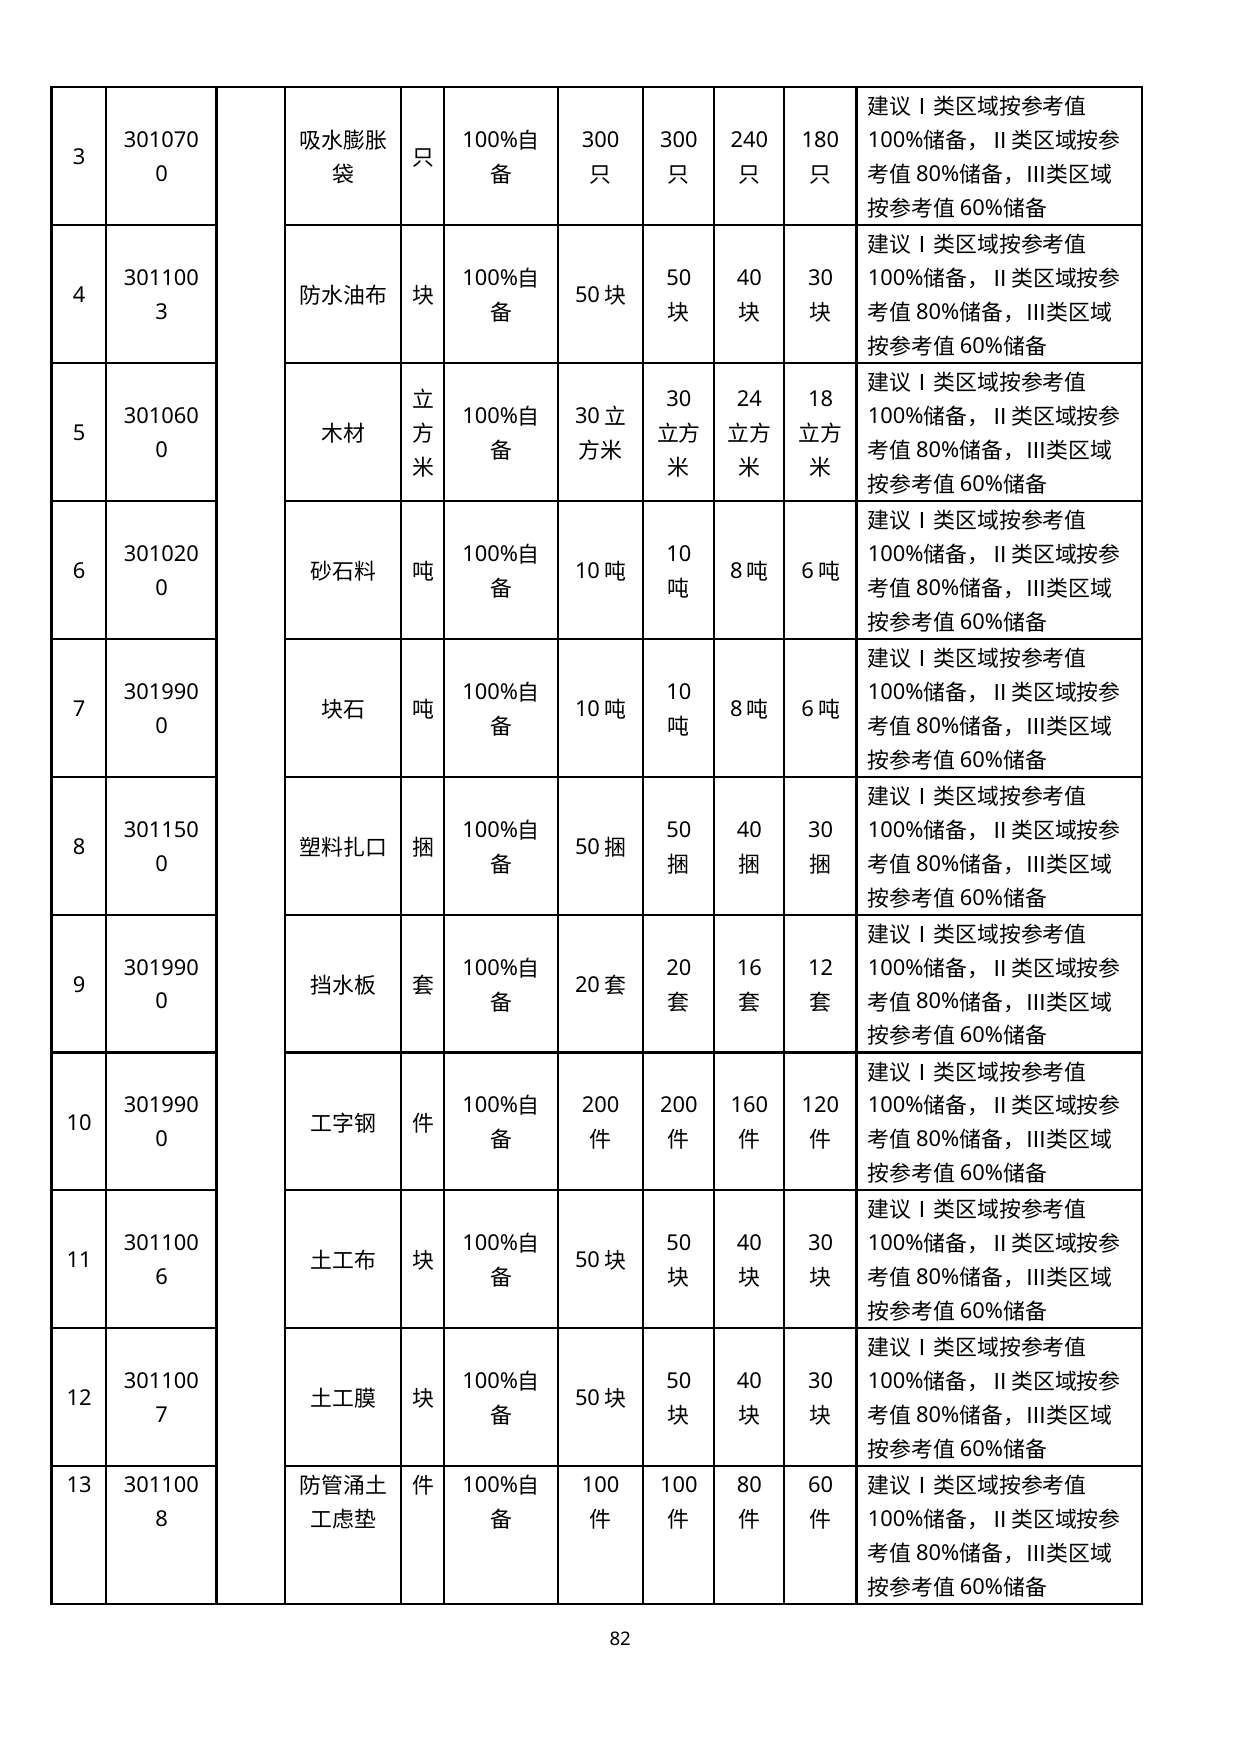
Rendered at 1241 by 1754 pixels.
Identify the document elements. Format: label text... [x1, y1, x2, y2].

table_cell 12套 [785, 916, 855, 1051]
table_cell 3010200 [107, 502, 215, 638]
table_cell 10 [53, 1054, 105, 1189]
table_cell 11 [53, 1191, 105, 1327]
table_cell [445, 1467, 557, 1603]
table_cell 300只 [644, 88, 713, 224]
table_cell 100%自备 [445, 1054, 557, 1189]
table_cell 100%自备 [445, 640, 557, 776]
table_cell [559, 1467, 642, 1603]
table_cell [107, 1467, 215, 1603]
table_cell 100%自备 [445, 364, 557, 500]
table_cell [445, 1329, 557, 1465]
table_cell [858, 88, 1141, 224]
table_cell 180只 [785, 88, 855, 224]
table_cell 16套 [715, 916, 783, 1051]
table_cell 100%自备 [445, 502, 557, 638]
table_cell 塑料扎口 [286, 778, 400, 913]
table_cell 土工布 [286, 1191, 400, 1327]
table_cell 20套 [644, 916, 713, 1051]
table_cell 100%自备 [445, 1191, 557, 1327]
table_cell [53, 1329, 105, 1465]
table_cell 100%自备 [445, 88, 557, 224]
table_cell 10吨 [644, 502, 713, 638]
table_cell 200件 [644, 1054, 713, 1189]
table_cell 10吨 [559, 502, 642, 638]
table_cell 3019900 [107, 916, 215, 1051]
table_cell 4 [53, 226, 105, 362]
table_cell 块 [402, 226, 443, 362]
table_cell 240只 [715, 88, 783, 224]
table_cell 3011006 [107, 1191, 215, 1327]
table_cell 100%自备 [445, 916, 557, 1051]
table_cell 建议Ⅰ类区域按参考值100%储备，Ⅱ类区域按参考值80%储备，Ⅲ类区域按参考值60%储备 [858, 640, 1141, 776]
table_cell 50捆 [559, 778, 642, 913]
table_cell 10吨 [644, 640, 713, 776]
table_cell 8 [53, 778, 105, 913]
table_cell 200件 [559, 1054, 642, 1189]
table_cell 建议Ⅰ类区域按参考值100%储备，Ⅱ类区域按参考值80%储备，Ⅲ类区域按参考值60%储备 [858, 916, 1141, 1051]
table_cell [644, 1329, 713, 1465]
table_cell 捆 [402, 778, 443, 913]
table_cell 7 [53, 640, 105, 776]
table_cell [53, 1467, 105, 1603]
table_cell 8吨 [715, 502, 783, 638]
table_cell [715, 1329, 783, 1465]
table_cell 挡水板 [286, 916, 400, 1051]
table_cell 工字钢 [286, 1054, 400, 1189]
table_cell 3011003 [107, 226, 215, 362]
table_cell 100%自备 [445, 778, 557, 913]
table_cell 5 [53, 364, 105, 500]
table_cell 50捆 [644, 778, 713, 913]
table_cell 块石 [286, 640, 400, 776]
table_cell 建议Ⅰ类区域按参考值100%储备，Ⅱ类区域按参考值80%储备，Ⅲ类区域按参考值60%储备 [858, 502, 1141, 638]
table_cell 30块 [785, 1191, 855, 1327]
table_cell 套 [402, 916, 443, 1051]
table_cell 吨 [402, 502, 443, 638]
table_cell 立方米 [402, 364, 443, 500]
table_cell 防水油布 [286, 226, 400, 362]
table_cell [858, 226, 1141, 362]
table_cell 3019900 [107, 640, 215, 776]
table_cell 3 [53, 88, 105, 224]
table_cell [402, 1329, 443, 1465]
table_cell 30捆 [785, 778, 855, 913]
table_cell 30块 [785, 226, 855, 362]
table_cell 6吨 [785, 640, 855, 776]
table_cell 3019900 [107, 1054, 215, 1189]
table_cell 160件 [715, 1054, 783, 1189]
table_cell 砂石料 [286, 502, 400, 638]
table_cell 建议Ⅰ类区域按参考值100%储备，Ⅱ类区域按参考值80%储备，Ⅲ类区域按参考值60%储备 [858, 1054, 1141, 1189]
table_cell 20套 [559, 916, 642, 1051]
table_cell 120件 [785, 1054, 855, 1189]
table_cell 30立方米 [559, 364, 642, 500]
table_cell 50块 [644, 226, 713, 362]
table_cell 8吨 [715, 640, 783, 776]
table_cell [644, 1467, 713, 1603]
table_cell 3010600 [107, 364, 215, 500]
table_cell 40块 [715, 226, 783, 362]
table_cell 40块 [715, 1191, 783, 1327]
table_cell 24立方米 [715, 364, 783, 500]
table_cell 吨 [402, 640, 443, 776]
table_cell 建议Ⅰ类区域按参考值100%储备，Ⅱ类区域按参考值80%储备，Ⅲ类区域按参考值60%储备 [858, 778, 1141, 913]
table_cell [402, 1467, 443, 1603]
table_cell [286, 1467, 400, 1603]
table_cell 10吨 [559, 640, 642, 776]
table_cell 木材 [286, 364, 400, 500]
table_cell 3010700 [107, 88, 215, 224]
table_cell 建议Ⅰ类区域按参考值100%储备，Ⅱ类区域按参考值80%储备，Ⅲ类区域按参考值60%储备 [858, 364, 1141, 500]
table_cell 50块 [559, 1191, 642, 1327]
table_cell 9 [53, 916, 105, 1051]
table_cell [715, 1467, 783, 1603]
table_cell 30立方米 [644, 364, 713, 500]
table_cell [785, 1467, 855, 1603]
table_cell 40捆 [715, 778, 783, 913]
table_cell 件 [402, 1054, 443, 1189]
table_cell 18立方米 [785, 364, 855, 500]
table_cell 吸水膨胀袋 [286, 88, 400, 224]
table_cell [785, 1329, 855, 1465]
table_cell 3011500 [107, 778, 215, 913]
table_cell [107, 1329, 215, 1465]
table_cell 只 [402, 88, 443, 224]
table_cell 6 [53, 502, 105, 638]
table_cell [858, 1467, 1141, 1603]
table_cell 块 [402, 1191, 443, 1327]
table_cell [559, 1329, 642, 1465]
table_cell 300只 [559, 88, 642, 224]
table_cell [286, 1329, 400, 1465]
table_cell 6吨 [785, 502, 855, 638]
table_cell 50块 [644, 1191, 713, 1327]
table_cell 50块 [559, 226, 642, 362]
table_cell 100%自备 [445, 226, 557, 362]
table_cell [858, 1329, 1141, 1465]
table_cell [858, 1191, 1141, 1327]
